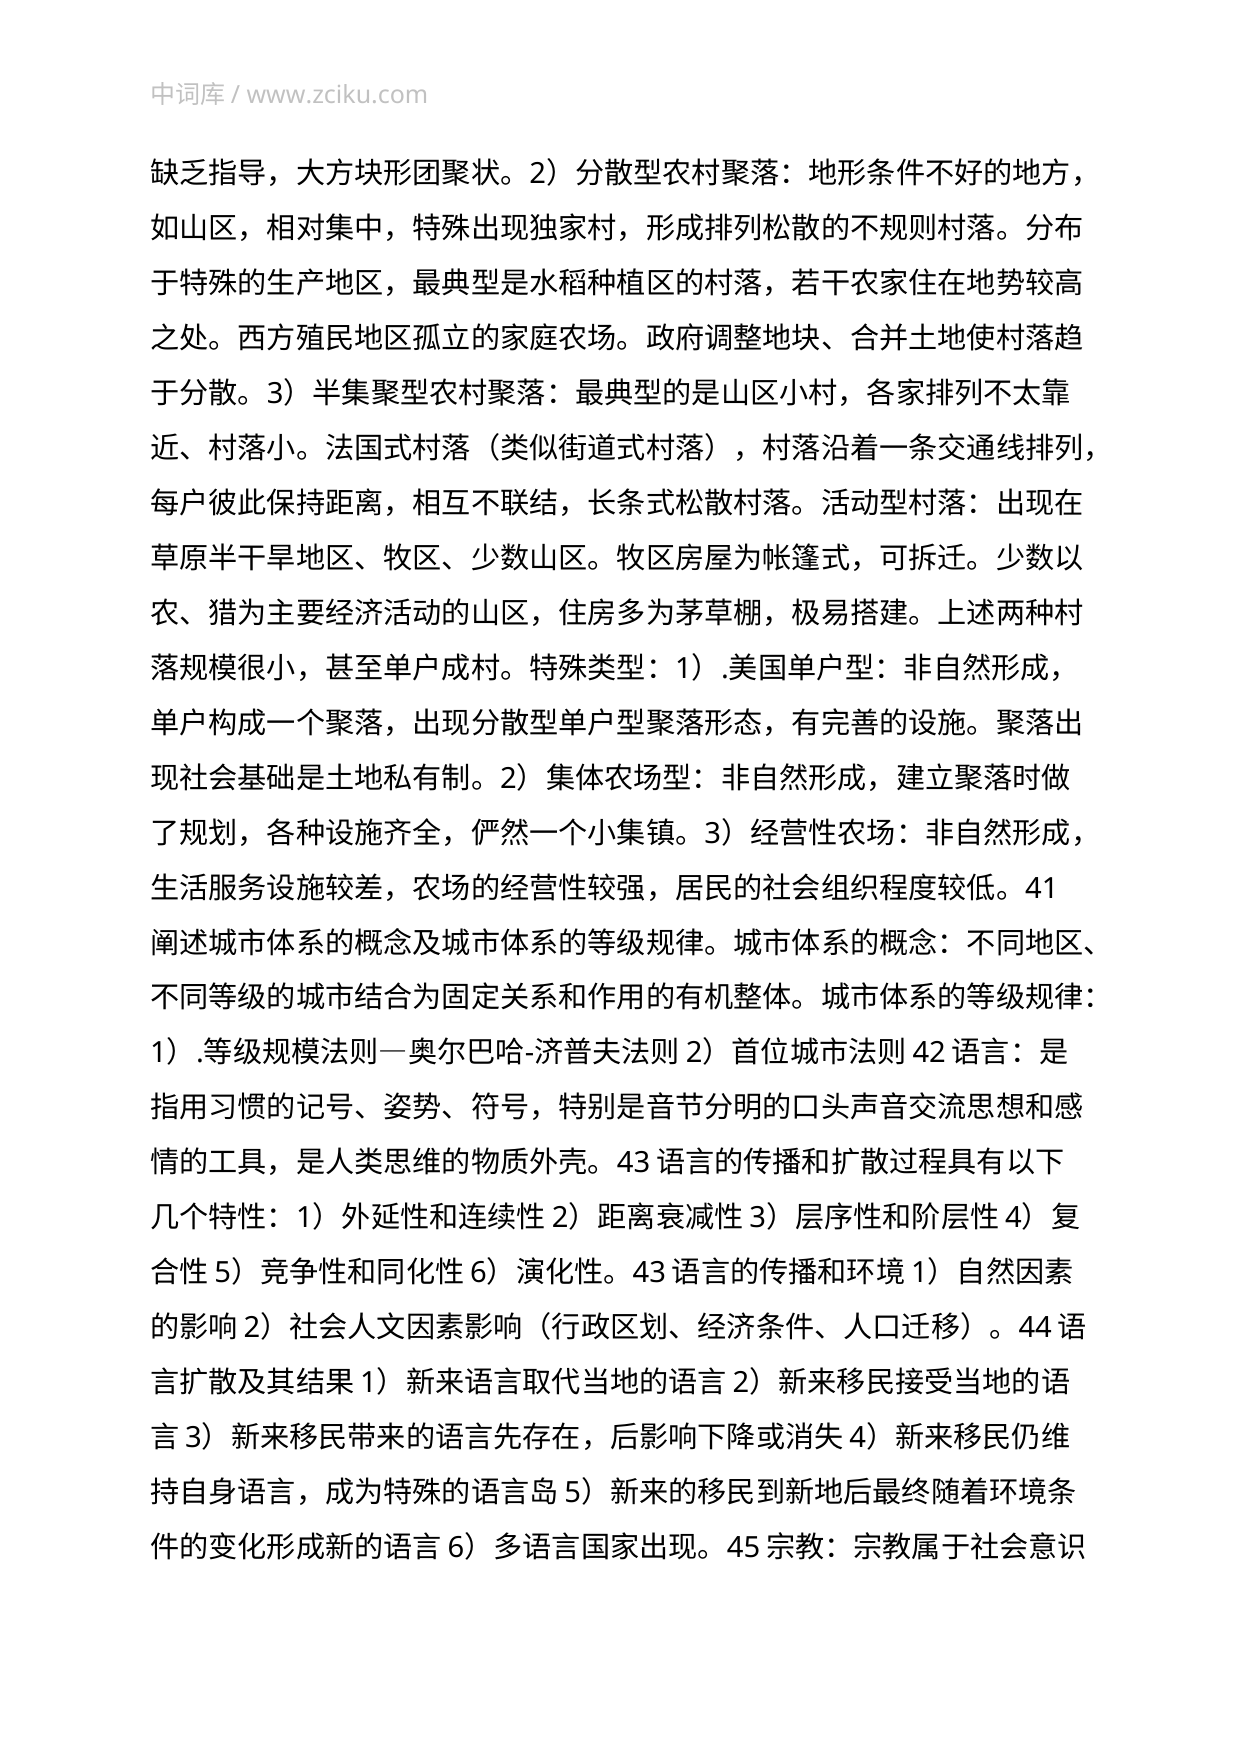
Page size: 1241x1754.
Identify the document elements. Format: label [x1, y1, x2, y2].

text [150, 150, 1090, 1566]
